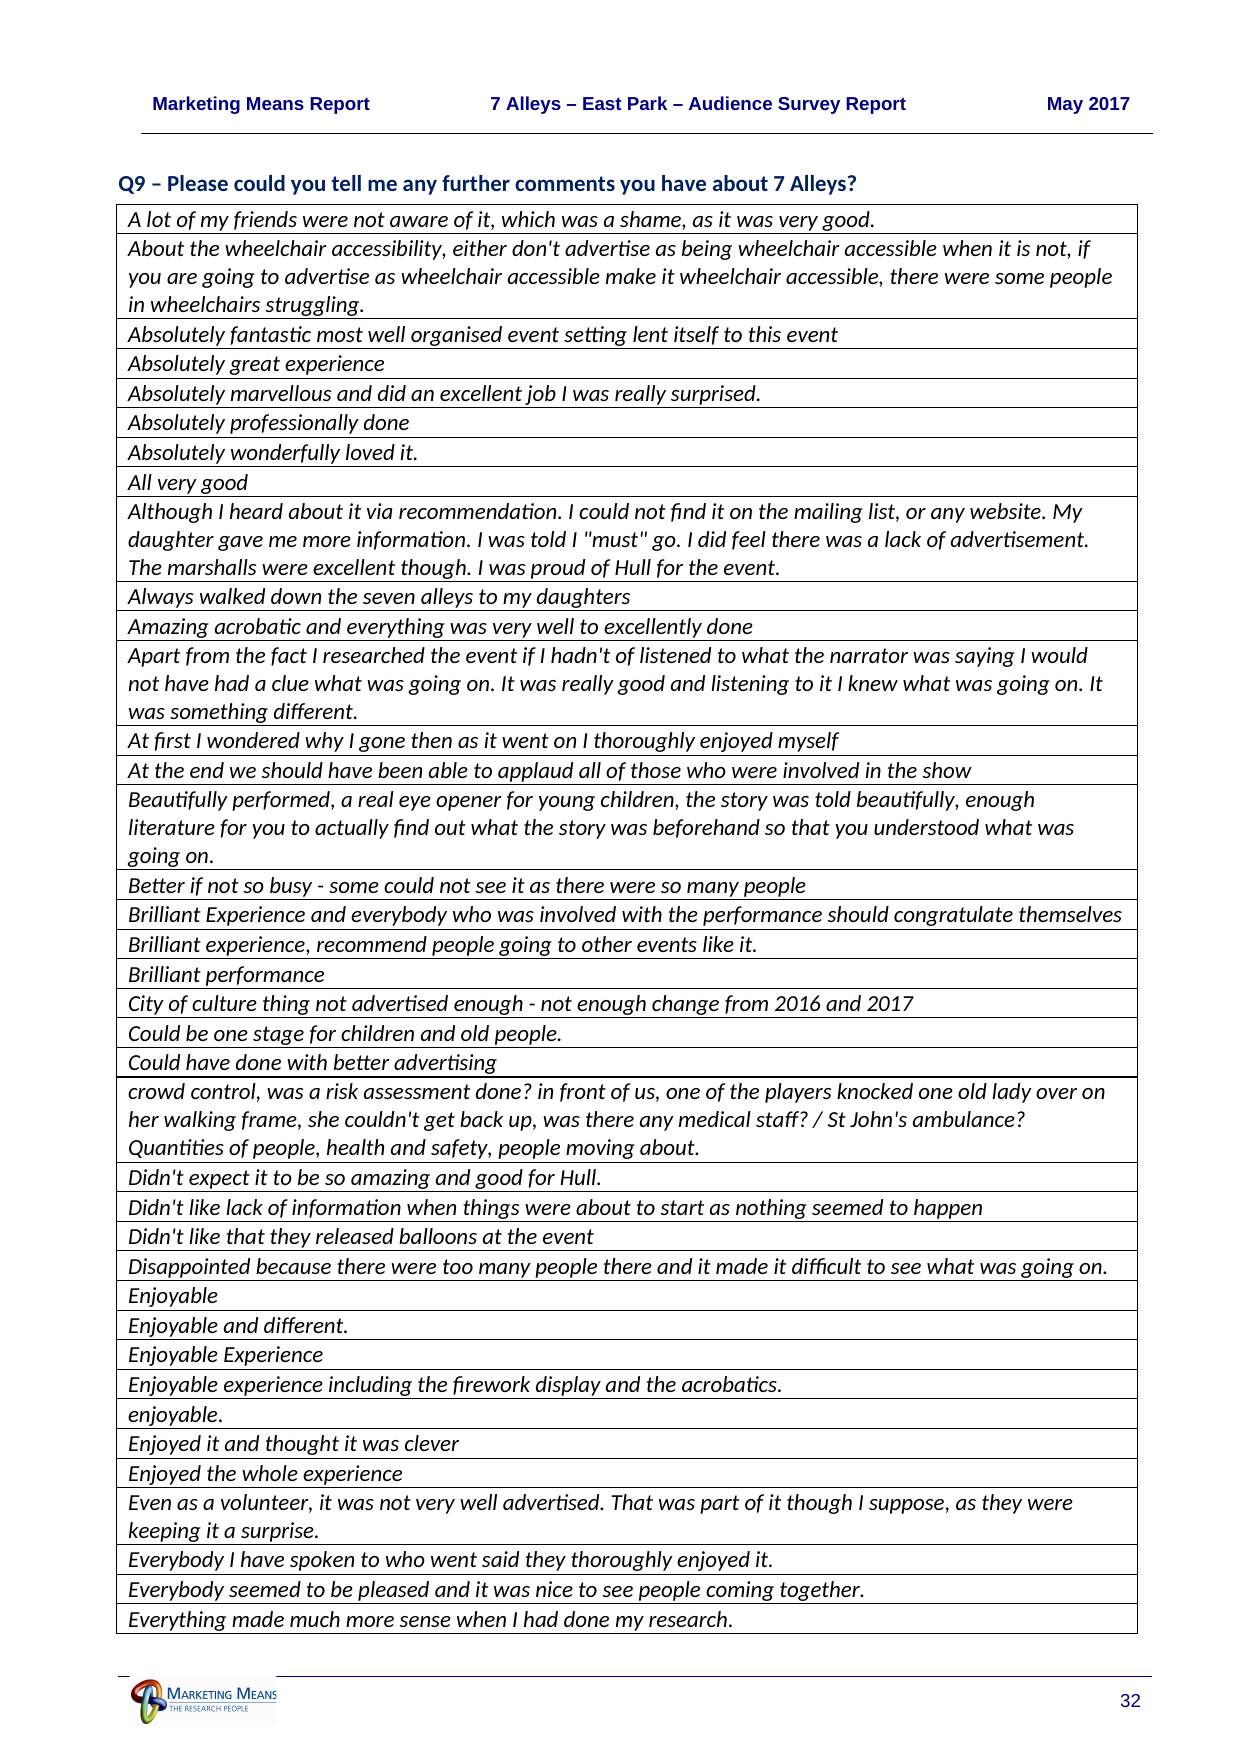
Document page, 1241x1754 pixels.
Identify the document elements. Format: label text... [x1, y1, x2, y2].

table_cell Absolutely great experience [117, 349, 1137, 377]
table_cell Enjoyable and different. [117, 1311, 1137, 1339]
table_cell Absolutely fantastic most well organised event setting lent itself to this event [117, 319, 1137, 348]
table_cell Didn't like that they released balloons at the event [117, 1222, 1137, 1250]
table_cell Absolutely professionally done [117, 408, 1137, 437]
table_cell Everybody seemed to be pleased and it was nice to see people coming together. [117, 1575, 1137, 1603]
table_cell Always walked down the seven alleys to my daughters [117, 582, 1137, 610]
table_cell Brilliant Experience and everybody who was involved with the performance should congratulate themselves [117, 900, 1137, 928]
table_cell Enjoyed it and thought it was clever [117, 1429, 1137, 1457]
table_cell Although I heard about it via recommendation. I could not find it on the mailing list, or any website. My daughter gave me more information. I was told I "must" go. I did feel there was a lack of advertisement. The marshalls were excellent though. I was proud of Hull for the event. [117, 497, 1137, 581]
table_header A lot of my friends were not aware of it, which was a shame, as it was very good. [117, 205, 1137, 233]
table_cell Enjoyed the whole experience [117, 1459, 1137, 1487]
table_cell Enjoyable [117, 1281, 1137, 1309]
table_cell City of culture thing not advertised enough - not enough change from 2016 and 2017 [117, 989, 1137, 1017]
picture [129, 1676, 277, 1726]
text Q9 – Please could you tell me any further comments you have about 7 Alleys? [118, 169, 1122, 197]
table_cell enjoyable. [117, 1399, 1137, 1428]
table_cell Enjoyable Experience [117, 1340, 1137, 1369]
table_cell At the end we should have been able to applaud all of those who were involved in the show [117, 756, 1137, 784]
table_cell Everybody I have spoken to who went said they thoroughly enjoyed it. [117, 1545, 1137, 1574]
table_cell Absolutely marvellous and did an excellent job I was really surprised. [117, 379, 1137, 407]
table_cell Amazing acrobatic and everything was very well to excellently done [117, 611, 1137, 640]
table_cell Could have done with better advertising [117, 1048, 1137, 1076]
table_cell Brilliant performance [117, 959, 1137, 988]
table_cell Didn't expect it to be so amazing and good for Hull. [117, 1163, 1137, 1191]
table_cell Even as a volunteer, it was not very well advertised. That was part of it though I suppose, as they were keeping it a surprise. [117, 1488, 1137, 1544]
table_cell Absolutely wonderfully loved it. [117, 438, 1137, 466]
table_cell Everything made much more sense when I had done my research. [117, 1604, 1137, 1633]
table_cell crowd control, was a risk assessment done? in front of us, one of the players knocked one old lady over on her walking frame, she couldn't get back up, was there any medical staff? / St John's ambulance? Quantities of people, health and safety, people moving about. [117, 1078, 1137, 1162]
table_cell Beautifully performed, a real eye opener for young children, the story was told beautifully, enough literature for you to actually find out what the story was beforehand so that you understood what was going on. [117, 785, 1137, 869]
table_cell All very good [117, 467, 1137, 496]
table_cell Could be one stage for children and old people. [117, 1018, 1137, 1047]
table_cell About the wheelchair accessibility, either don't advertise as being wheelchair accessible when it is not, if you are going to advertise as wheelchair accessible make it wheelchair accessible, there were some people in wheelchairs struggling. [117, 234, 1137, 318]
table_cell Brilliant experience, recommend people going to other events like it. [117, 930, 1137, 958]
table_cell Didn't like lack of information when things were about to start as nothing seemed to happen [117, 1192, 1137, 1221]
table_cell At first I wondered why I gone then as it went on I thoroughly enjoyed myself [117, 726, 1137, 755]
table_cell Better if not so busy - some could not see it as there were so many people [117, 870, 1137, 899]
table_cell Disappointed because there were too many people there and it made it difficult to see what was going on. [117, 1251, 1137, 1280]
table_cell Apart from the fact I researched the event if I hadn't of listened to what the narrator was saying I would not have had a clue what was going on. It was really good and listening to it I knew what was going on. It was something different. [117, 641, 1137, 725]
table_cell Enjoyable experience including the firework display and the acrobatics. [117, 1370, 1137, 1398]
